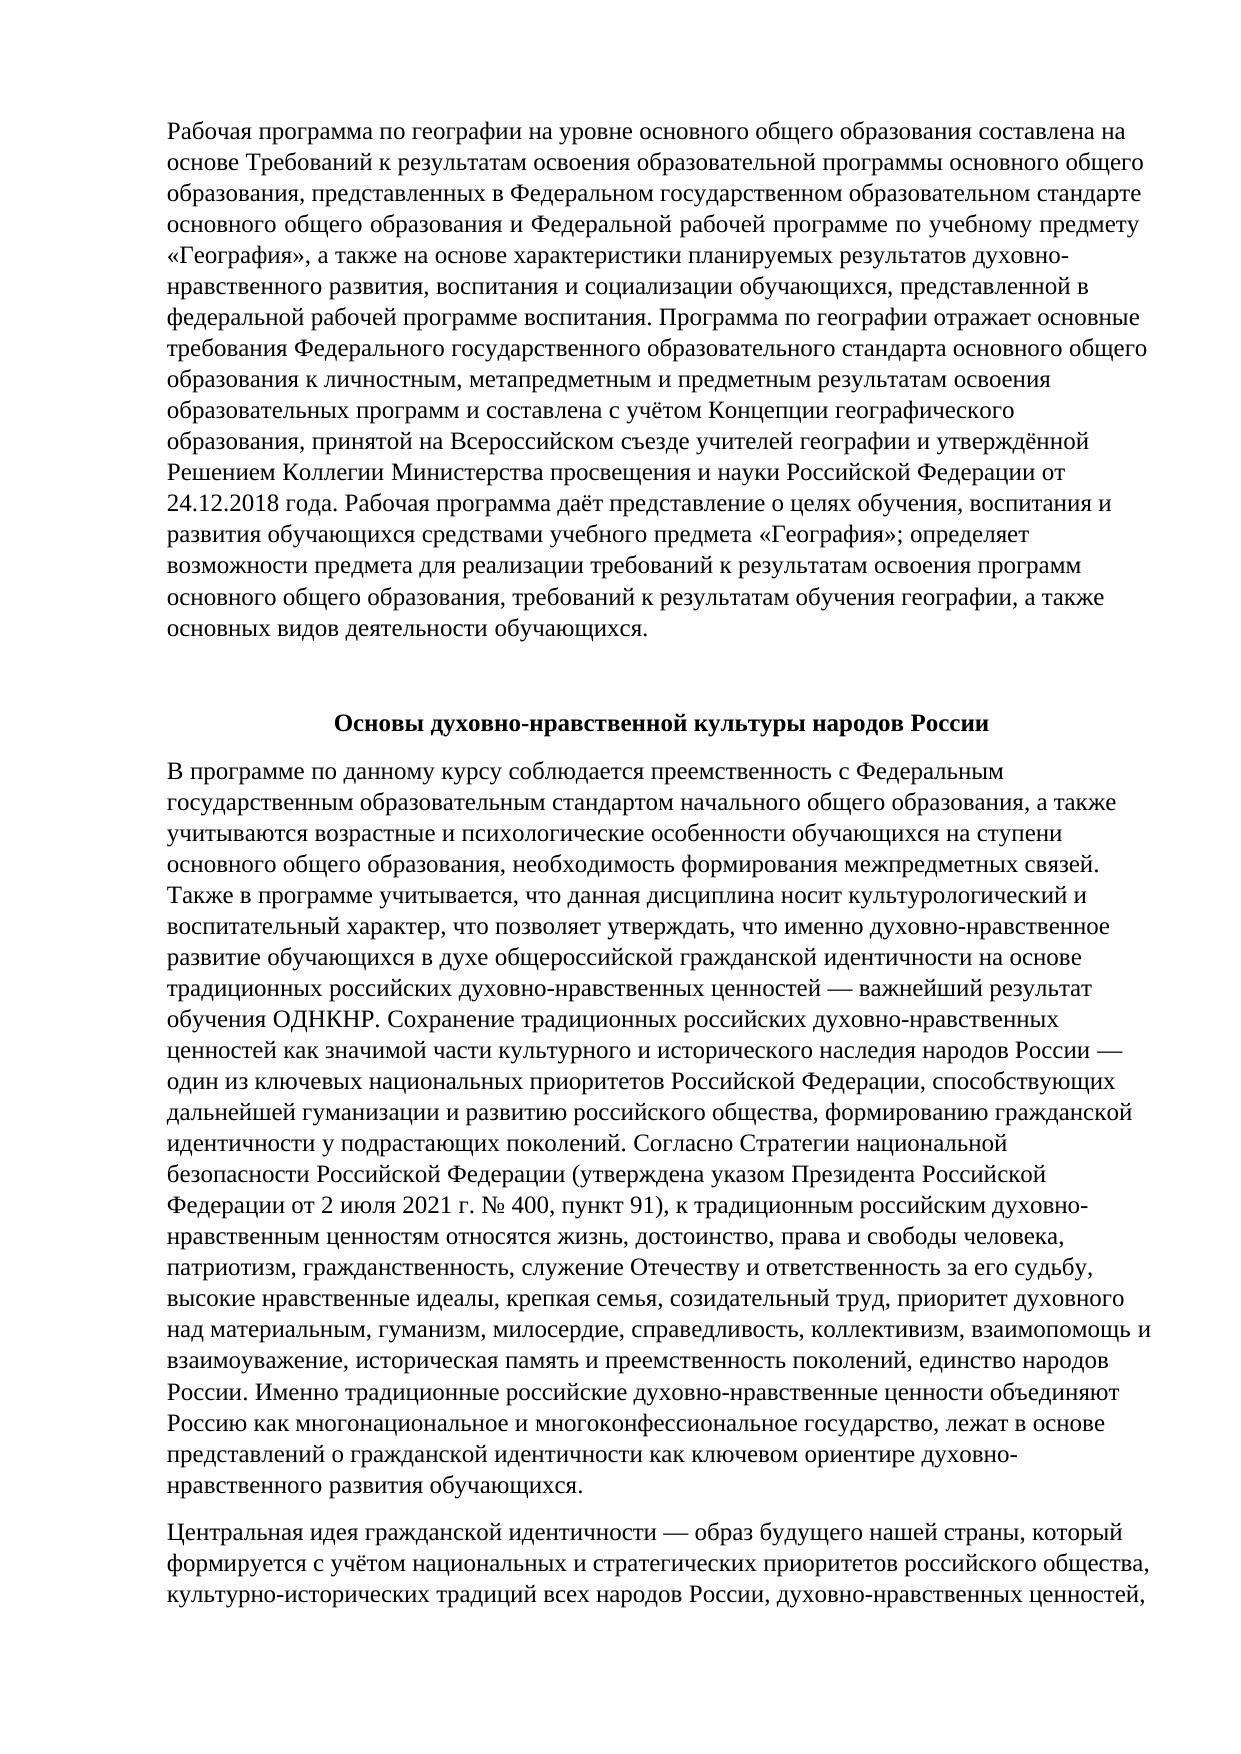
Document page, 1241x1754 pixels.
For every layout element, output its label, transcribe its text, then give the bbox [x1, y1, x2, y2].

text В программе по данному курсу соблюдается преемственность с Федеральным государственным образовательным стандартом начального общего образования, а также учитываются возрастные и психологические особенности обучающихся на ступени основного общего образования, необходимость формирования межпредметных связей. Также в программе учитывается, что данная дисциплина носит культурологический и воспитательный характер, что позволяет утверждать, что именно духовно-нравственное развитие обучающихся в духе общероссийской гражданской идентичности на основе традиционных российских духовно-нравственных ценностей — важнейший результат обучения ОДНКНР. Сохранение традиционных российских духовно-нравственных ценностей как значимой части культурного и исторического наследия народов России — один из ключевых национальных приоритетов Российской Федерации, способствующих дальнейшей гуманизации и развитию российского общества, формированию гражданской идентичности у подрастающих поколений. Согласно Стратегии национальной безопасности Российской Федерации (утверждена указом Президента Российской Федерации от 2 июля 2021 г. № 400, пункт 91), к традиционным российским духовно- нравственным ценностям относятся жизнь, достоинство, права и свободы человека, патриотизм, гражданственность, служение Отечеству и ответственность за его судьбу, высокие нравственные идеалы, крепкая семья, созидательный труд, приоритет духовного над материальным, гуманизм, милосердие, справедливость, коллективизм, взаимопомощь и взаимоуважение, историческая память и преемственность поколений, единство народов России. Именно традиционные российские духовно-нравственные ценности объединяют Россию как многонациональное и многоконфессиональное государство, лежат в основе представлений о гражданской идентичности как ключевом ориентире духовно- нравственного развития обучающихся. [167, 756, 1152, 1498]
text Центральная идея гражданской идентичности — образ будущего нашей страны, который формируется с учётом национальных и стратегических приоритетов российского общества, культурно-исторических традиций всех народов России, духовно-нравственных ценностей, [167, 1517, 1152, 1608]
text Рабочая программа по географии на уровне основного общего образования составлена на основе Требований к результатам освоения образовательной программы основного общего образования, представленных в Федеральном государственном образовательном стандарте основного общего образования и Федеральной рабочей программе по учебному предмету [167, 116, 1152, 238]
subtitle Основы духовно-нравственной культуры народов России [332, 708, 990, 737]
text «География», а также на основе характеристики планируемых результатов духовно- нравственного развития, воспитания и социализации обучающихся, представленной в федеральной рабочей программе воспитания. Программа по географии отражает основные требования Федерального государственного образовательного стандарта основного общего образования к личностным, метапредметным и предметным результатам освоения образовательных программ и составлена с учётом Концепции географического образования, принятой на Всероссийском съезде учителей географии и утверждённой Решением Коллегии Министерства просвещения и науки Российской Федерации от 24.12.2018 года. Рабочая программа даёт представление о целях обучения, воспитания и развития обучающихся средствами учебного предмета «География»; определяет возможности предмета для реализации требований к результатам освоения программ основного общего образования, требований к результатам обучения географии, а также основных видов деятельности обучающихся. [167, 240, 1152, 641]
